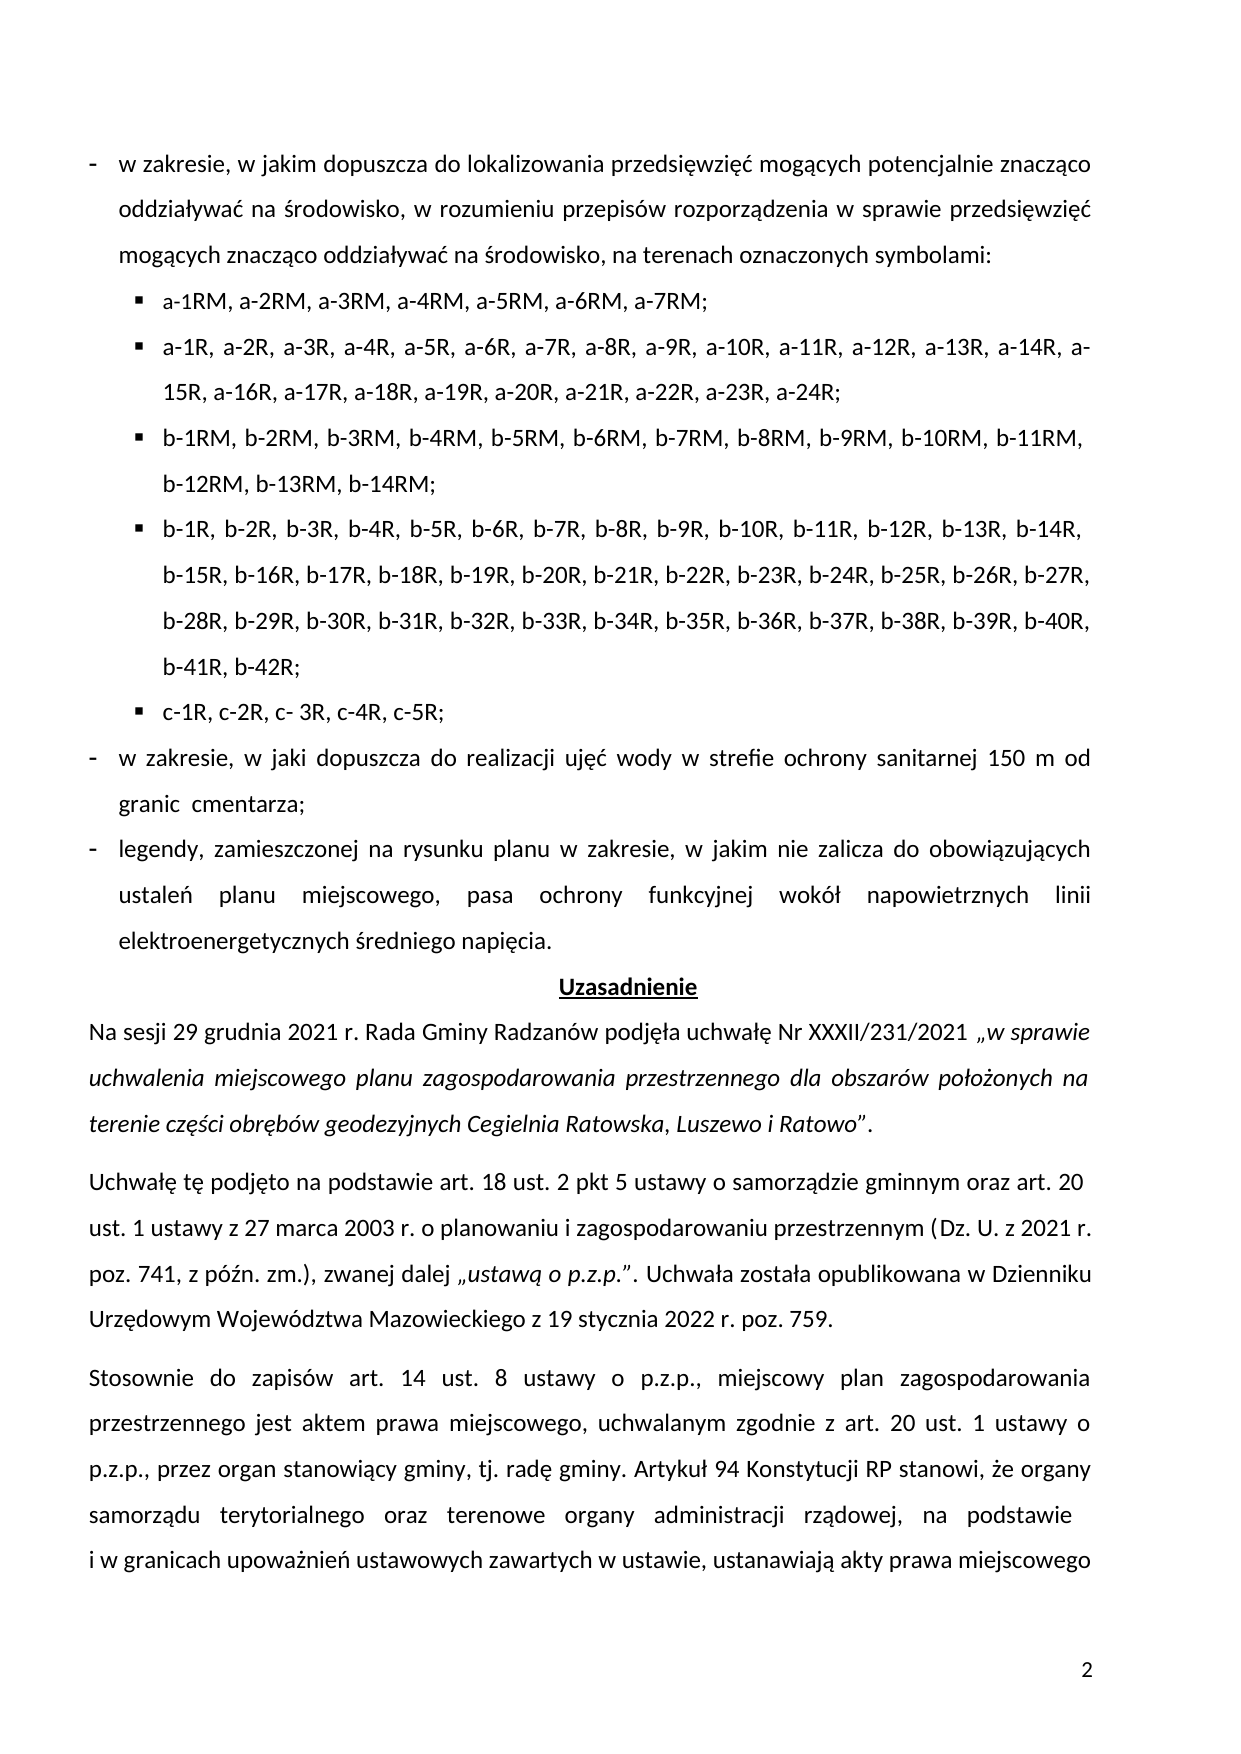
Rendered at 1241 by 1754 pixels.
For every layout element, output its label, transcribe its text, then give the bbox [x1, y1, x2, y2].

list a-1RM, a-2RM, a-3RM, a-4RM, a-5RM, a-6RM, a-7RM; [133, 285, 1092, 315]
list c-1R, c-2R, c- 3R, c-4R, c-5R; [133, 696, 1092, 727]
list a-1R, a-2R, a-3R, a-4R, a-5R, a-6R, a-7R, a-8R, a-9R, a-10R, a-11R, a-12R, a-13R, a-14R, a-15R, a-16R, a-17R, a-18R, a-19R, a-20R, a-21R, a-22R, a-23R, a-24R; [133, 331, 1092, 407]
list w zakresie, w jaki dopuszcza do realizacji ujęć wody w strefie ochrony sanitarnej 150 m od granic cmentarza; [89, 742, 1092, 818]
list legendy, zamieszczonej na rysunku planu w zakresie, w jakim nie zalicza do obowiązujących ustaleń planu miejscowego, pasa ochrony funkcyjnej wokół napowietrznych linii elektroenergetycznych średniego napięcia. [89, 834, 1092, 956]
text Na sesji 29 grudnia 2021 r. Rada Gminy Radzanów podjęła uchwałę Nr XXXII/231/2021 „w sprawie uchwalenia miejscowego planu zagospodarowania przestrzennego dla obszarów położonych na terenie części obrębów geodezyjnych Cegielnia Ratowska, Luszewo i Ratowo”. [89, 1017, 1092, 1138]
list b-1RM, b-2RM, b-3RM, b-4RM, b-5RM, b-6RM, b-7RM, b-8RM, b-9RM, b-10RM, b-11RM, b-12RM, b-13RM, b-14RM; [133, 422, 1092, 498]
list b-1R, b-2R, b-3R, b-4R, b-5R, b-6R, b-7R, b-8R, b-9R, b-10R, b-11R, b-12R, b-13R, b-14R, b-15R, b-16R, b-17R, b-18R, b-19R, b-20R, b-21R, b-22R, b-23R, b-24R, b-25R, b-26R, b-27R, b-28R, b-29R, b-30R, b-31R, b-32R, b-33R, b-34R, b-35R, b-36R, b-37R, b-38R, b-39R, b-40R, b-41R, b-42R; [133, 513, 1092, 681]
text Uchwałę tę podjęto na podstawie art. 18 ust. 2 pkt 5 ustawy o samorządzie gminnym oraz art. 20 ust. 1 ustawy z 27 marca 2003 r. o planowaniu i zagospodarowaniu przestrzennym (Dz. U. z 2021 r. poz. 741, z późn. zm.), zwanej dalej „ustawą o p.z.p.”. Uchwała została opublikowana w Dzienniku Urzędowym Województwa Mazowieckiego z 19 stycznia 2022 r. poz. 759. [89, 1166, 1092, 1334]
list w zakresie, w jakim dopuszcza do lokalizowania przedsięwzięć mogących potencjalnie znacząco oddziaływać na środowisko, w rozumieniu przepisów rozporządzenia w sprawie przedsięwzięć mogących znacząco oddziaływać na środowisko, na terenach oznaczonych symbolami: [89, 148, 1092, 270]
list Uzasadnienie [164, 971, 1092, 1001]
